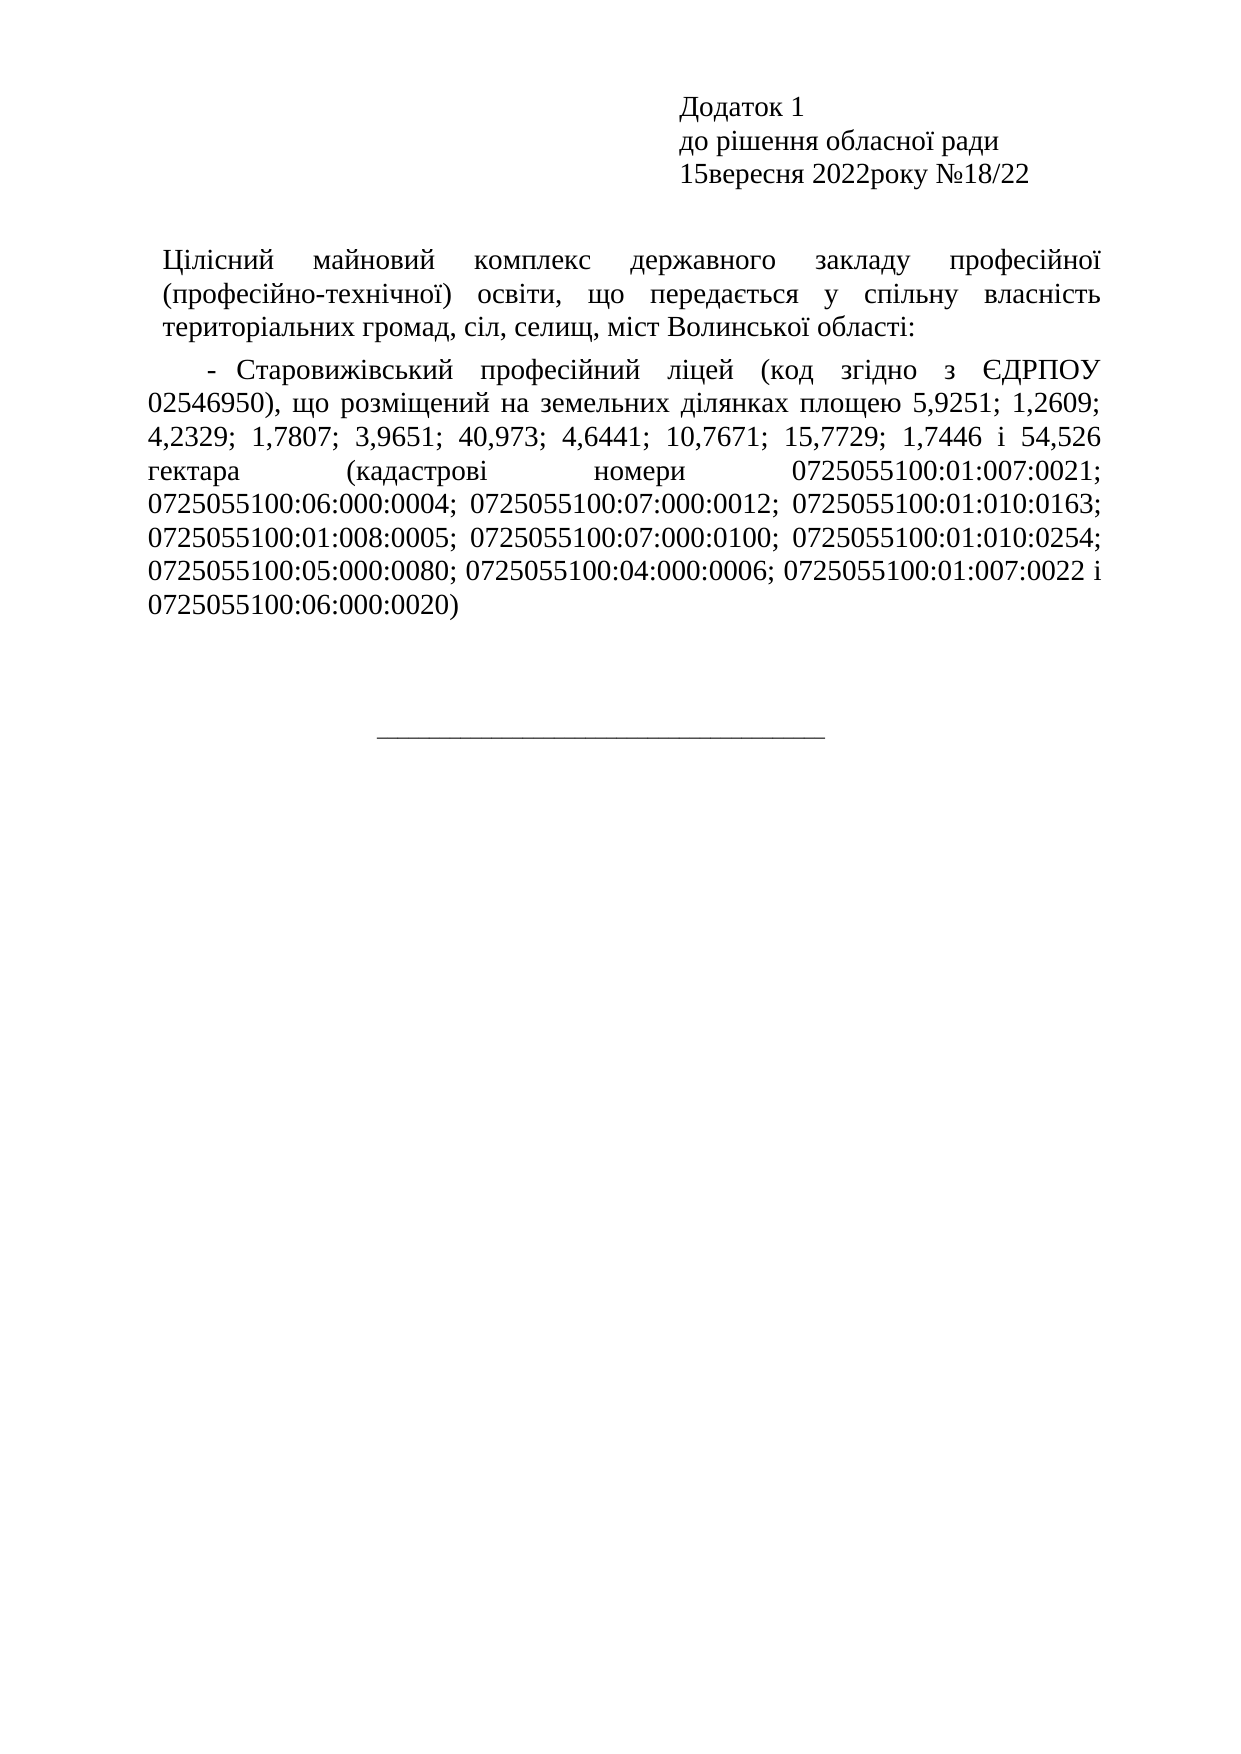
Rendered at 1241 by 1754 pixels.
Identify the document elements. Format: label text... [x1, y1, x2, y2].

text Цілісний майновий комплекс державного закладу професійної (професійно-технічної) освіти, що передається у спільну власність територіальних громад, сіл, селищ, міст Волинської області: [162, 242, 1102, 343]
list Старовижівський професійний ліцей (код згідно з ЄДРПОУ 02546950), що розміщений на земельних ділянках площею 5,9251; 1,2609; 4,2329; 1,7807; 3,9651; 40,973; 4,6441; 10,7671; 15,7729; 1,7446 і 54,526 гектара (кадастрові номери 0725055100:01:007:0021; 0725055100:06:000:0004; 0725055100:07:000:0012; 0725055100:01:010:0163; 0725055100:01:008:0005; 0725055100:07:000:0100; 0725055100:01:010:0254; 0725055100:05:000:0080; 0725055100:04:000:0006; 0725055100:01:007:0022 і 0725055100:06:000:0020) [148, 352, 1102, 620]
text до рішення обласної ради [679, 123, 1152, 156]
text ___________________________________________ [148, 717, 1152, 741]
text Додаток 1 [679, 89, 1152, 122]
text 15вересня 2022року №18/22 [679, 157, 1152, 190]
